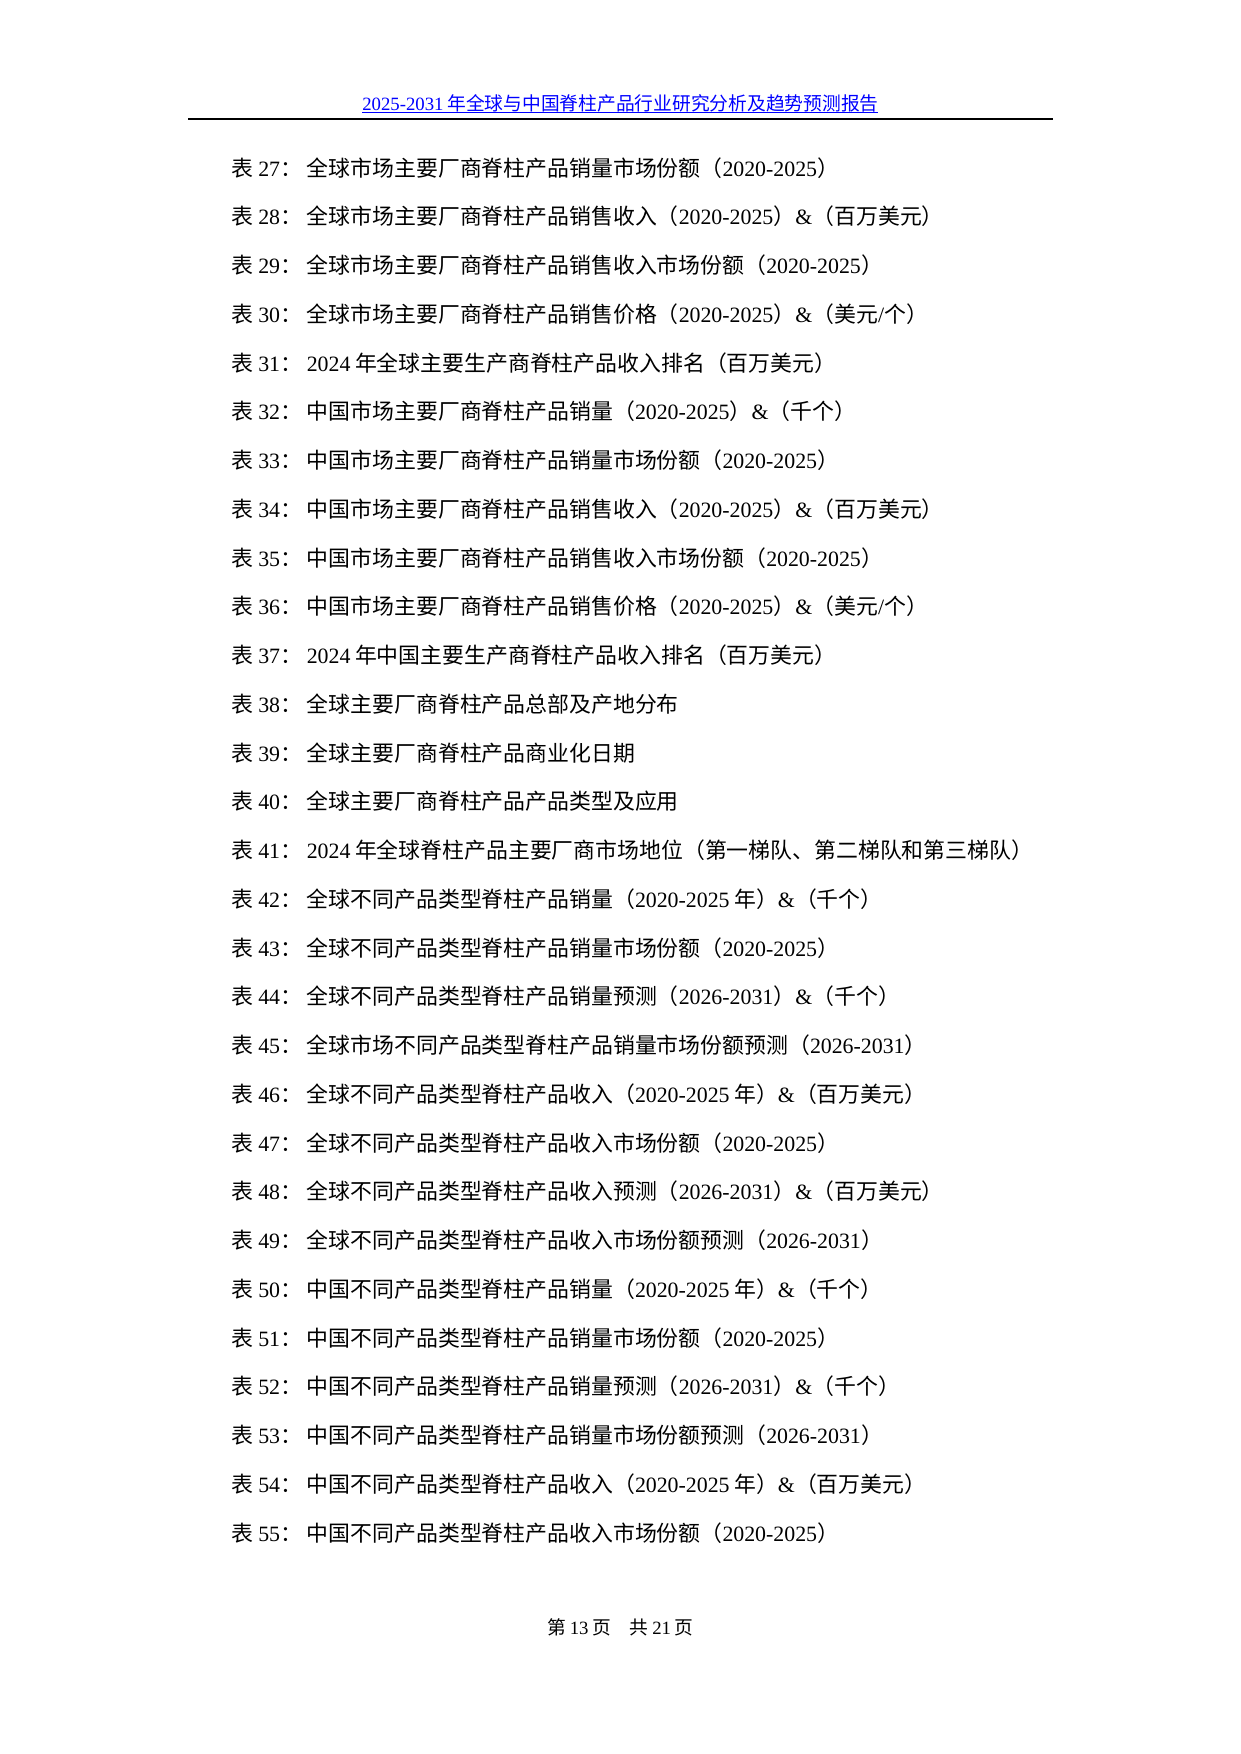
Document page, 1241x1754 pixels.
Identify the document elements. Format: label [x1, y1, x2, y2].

text [187, 150, 1053, 1548]
